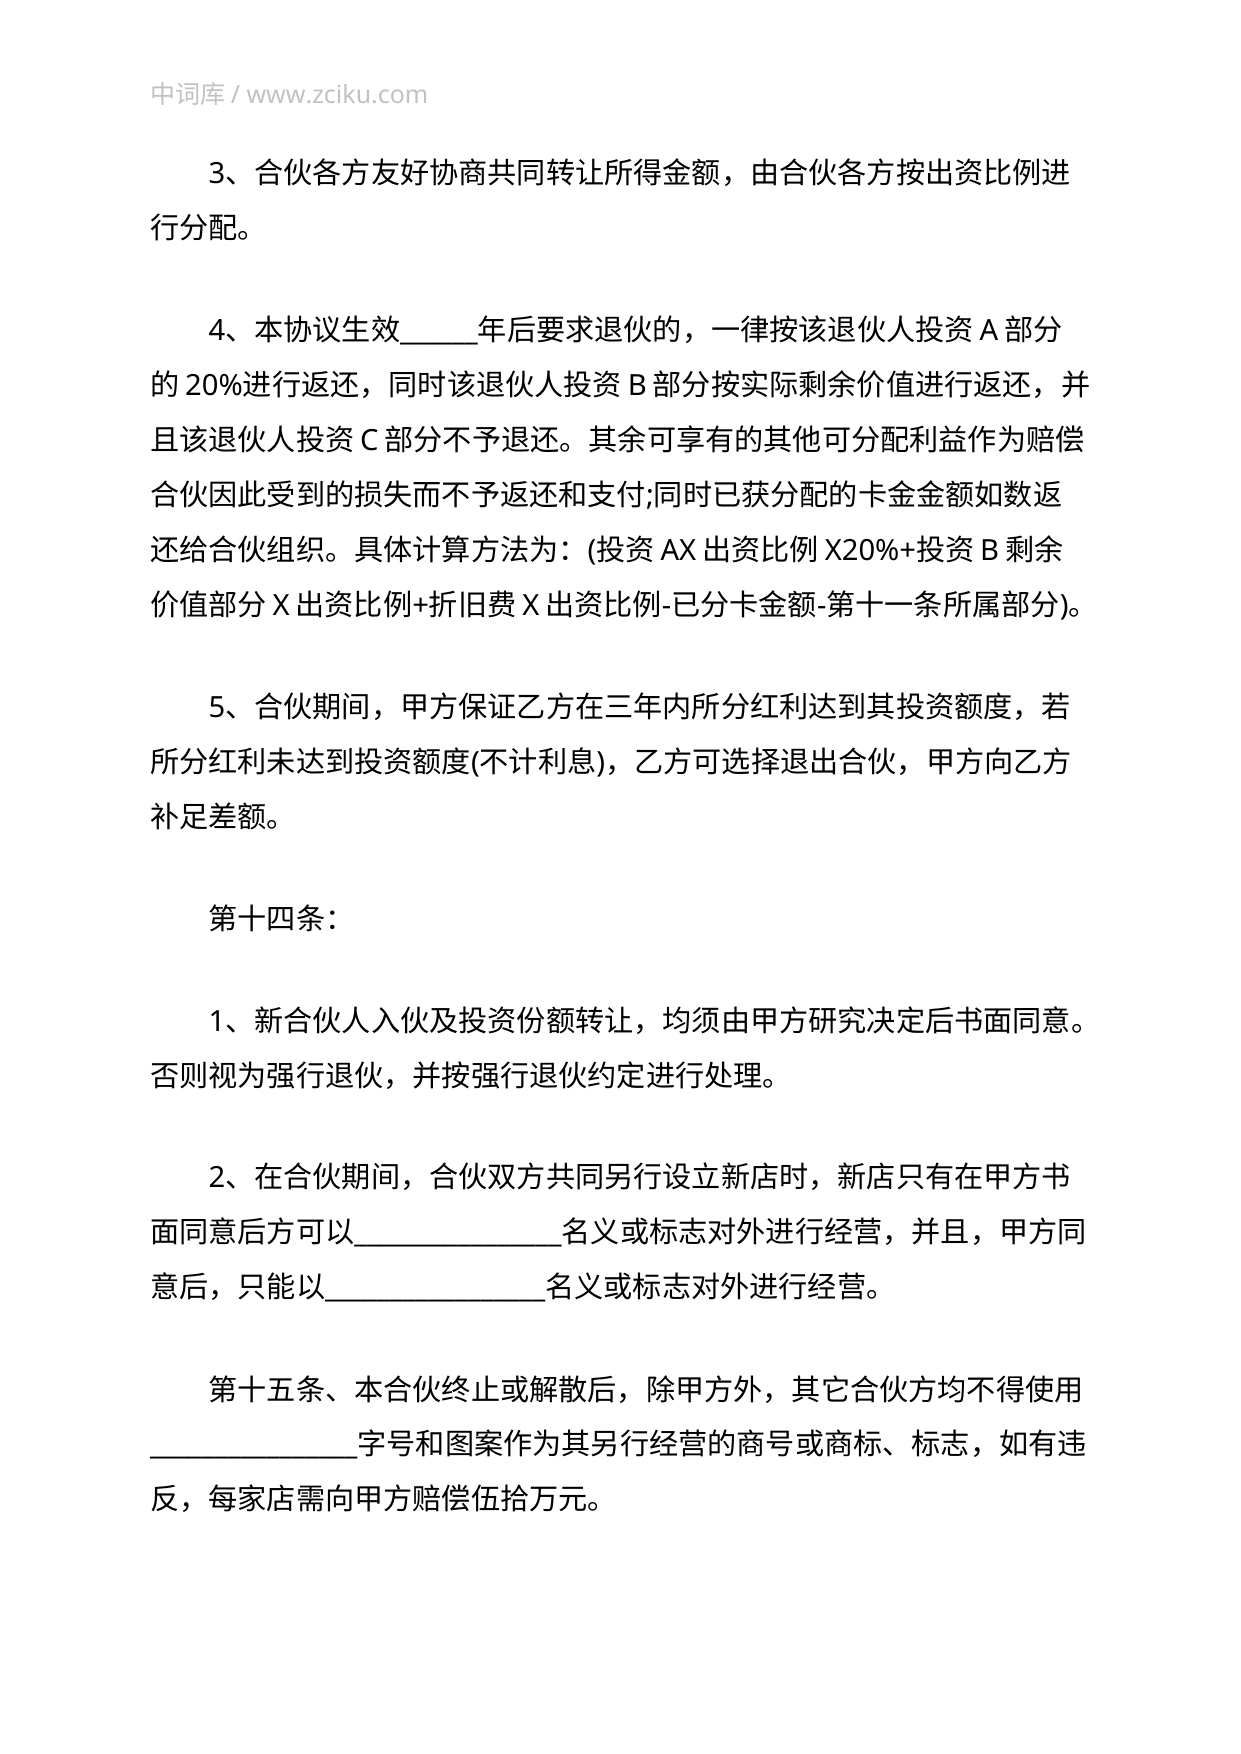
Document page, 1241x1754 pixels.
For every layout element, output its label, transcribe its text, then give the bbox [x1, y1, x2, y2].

text 3、合伙各方友好协商共同转让所得金额，由合伙各方按出资比例进行分配。 [150, 150, 1090, 247]
text 2、在合伙期间，合伙双方共同另行设立新店时，新店只有在甲方书面同意后方可以________________名义或标志对外进行经营，并且，甲方同意后，只能以_________________名义或标志对外进行经营。 [150, 1154, 1090, 1306]
text 第十五条、本合伙终止或解散后，除甲方外，其它合伙方均不得使用________________字号和图案作为其另行经营的商号或商标、标志，如有违反，每家店需向甲方赔偿伍拾万元。 [150, 1366, 1090, 1518]
text 1、新合伙人入伙及投资份额转让，均须由甲方研究决定后书面同意。否则视为强行退伙，并按强行退伙约定进行处理。 [150, 997, 1090, 1094]
text 4、本协议生效______年后要求退伙的，一律按该退伙人投资A部分的20%进行返还，同时该退伙人投资B部分按实际剩余价值进行返还，并且该退伙人投资C部分不予退还。其余可享有的其他可分配利益作为赔偿合伙因此受到的损失而不予返还和支付;同时已获分配的卡金金额如数返还给合伙组织。具体计算方法为：(投资AX出资比例X20%+投资B剩余价值部分X出资比例+折旧费X出资比例-已分卡金额-第十一条所属部分)。 [150, 307, 1090, 624]
text 5、合伙期间，甲方保证乙方在三年内所分红利达到其投资额度，若所分红利未达到投资额度(不计利息)，乙方可选择退出合伙，甲方向乙方补足差额。 [150, 684, 1090, 836]
text 第十四条： [150, 896, 1090, 938]
